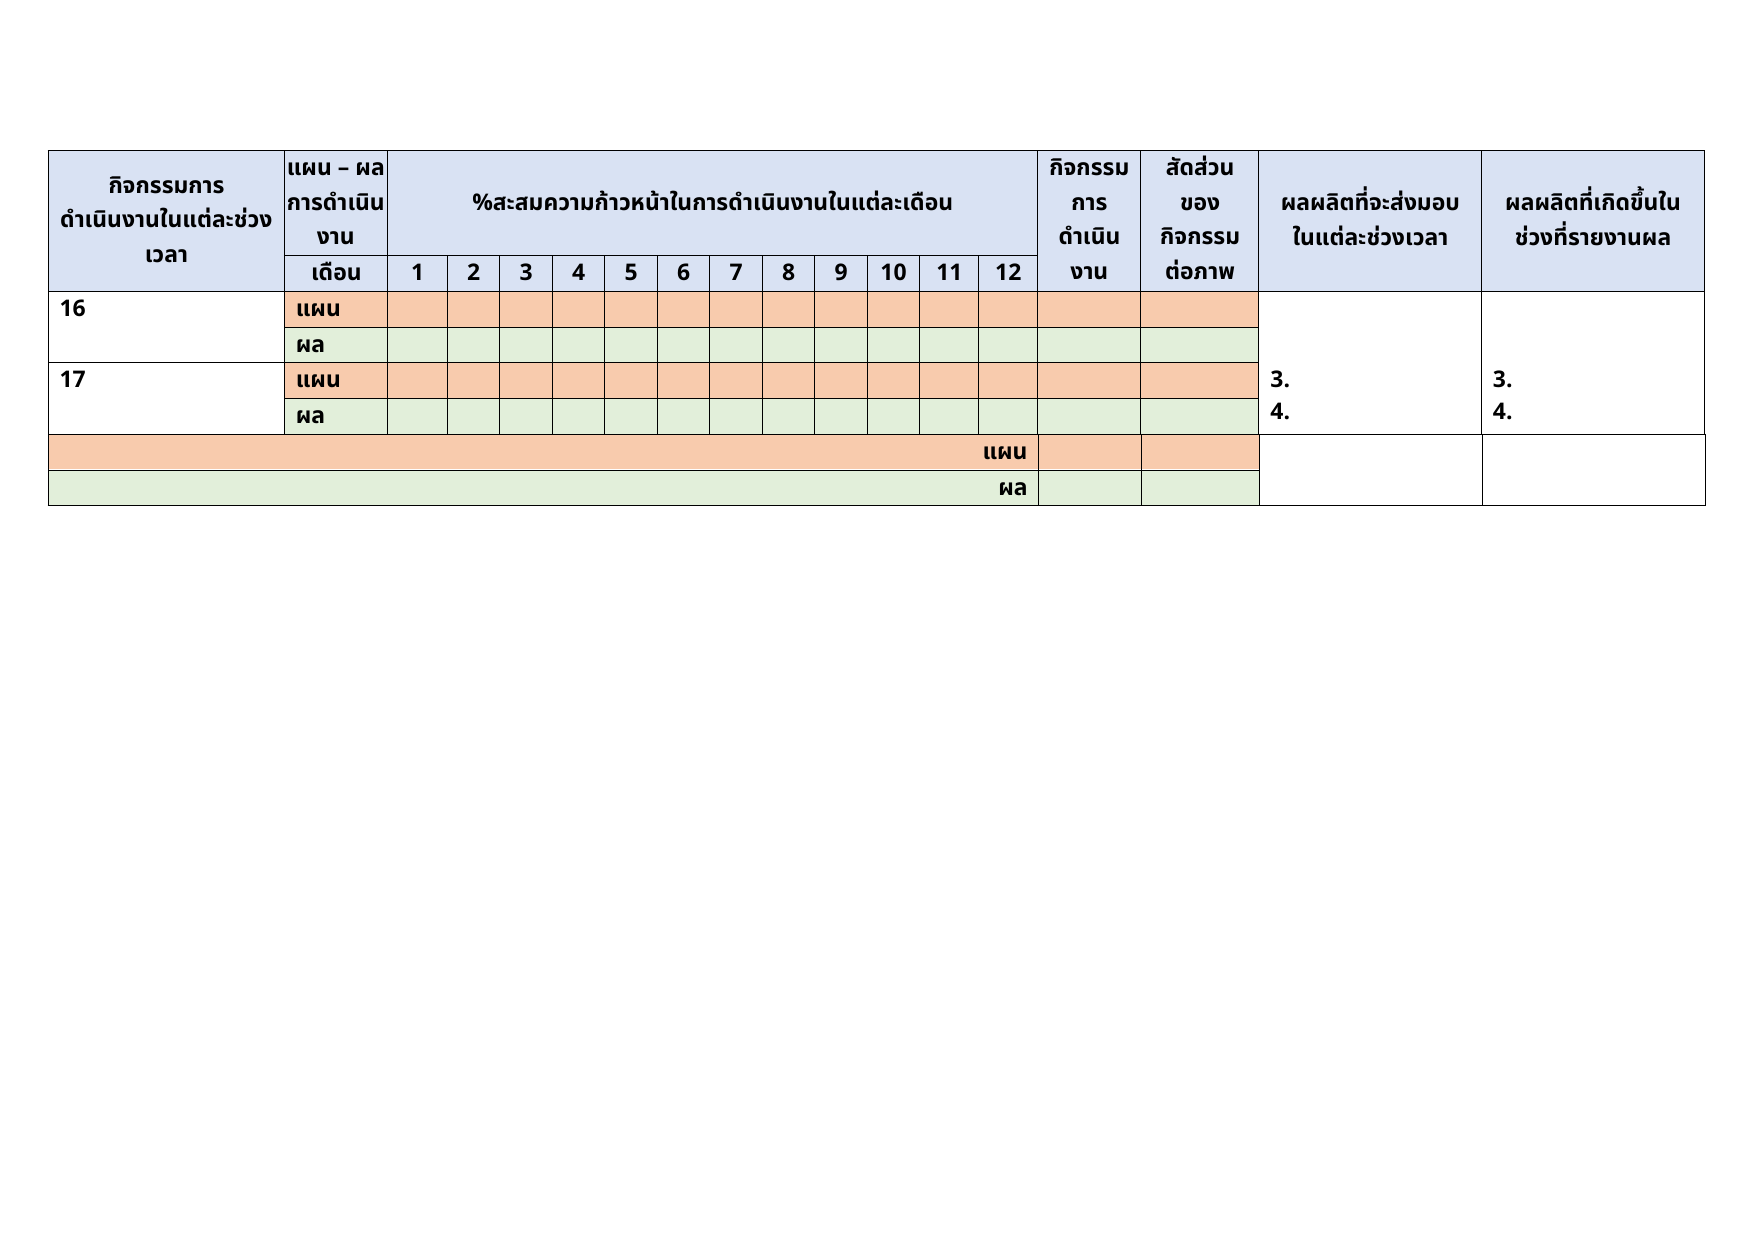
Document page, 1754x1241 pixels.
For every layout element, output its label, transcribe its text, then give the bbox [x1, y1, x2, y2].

table_cell [710, 328, 762, 362]
table_cell 11 [920, 256, 978, 291]
table_cell [763, 292, 814, 327]
table_header กิจกรรมการดำเนินงานสะสม (%) [1038, 151, 1140, 291]
table_cell 3 [500, 256, 552, 291]
table_cell [868, 292, 919, 327]
table_cell 16 [49, 292, 284, 362]
table_cell [815, 399, 867, 434]
table_cell [1260, 435, 1482, 505]
table_cell 7 [710, 256, 762, 291]
table_header สัดส่วนของกิจกรรมต่อภาพรวมของโครงการ (%) [1141, 151, 1258, 291]
table_cell [605, 363, 657, 398]
table_cell [763, 328, 814, 362]
table_cell [500, 328, 552, 362]
table_cell [1141, 328, 1258, 362]
table_cell [710, 292, 762, 327]
table_cell [815, 292, 867, 327]
table_cell [388, 292, 447, 327]
table_cell [868, 328, 919, 362]
table_cell [448, 328, 499, 362]
table_cell [979, 328, 1037, 362]
table_cell [1142, 471, 1259, 505]
table_cell [710, 363, 762, 398]
table_cell เดือน [285, 256, 387, 291]
table_cell [763, 399, 814, 434]
table_cell [763, 363, 814, 398]
table_cell [920, 328, 978, 362]
table_cell ผล [285, 399, 387, 434]
table_cell 9 [815, 256, 867, 291]
table_cell แผน [285, 363, 387, 398]
table_cell [500, 292, 552, 327]
table_header ผลผลิตที่เกิดขึ้นในช่วงที่รายงานผล [1482, 151, 1704, 291]
table_cell [710, 399, 762, 434]
table_cell [1038, 328, 1140, 362]
table_cell [1039, 435, 1141, 469]
table_cell [553, 363, 604, 398]
table_cell [979, 399, 1037, 434]
table_cell [388, 363, 447, 398]
table_cell [920, 292, 978, 327]
table_cell [500, 363, 552, 398]
table_cell [500, 399, 552, 434]
table_cell 12 [979, 256, 1037, 291]
table_cell [1142, 435, 1259, 469]
table_cell [920, 363, 978, 398]
table_cell [658, 328, 709, 362]
table_cell 17 [49, 363, 284, 434]
table_cell [553, 292, 604, 327]
table_cell [658, 292, 709, 327]
table_cell [868, 363, 919, 398]
table_cell [658, 363, 709, 398]
table_header ผลผลิตที่จะส่งมอบในแต่ละช่วงเวลา [1259, 151, 1481, 291]
table_cell [979, 363, 1037, 398]
table_header %สะสมความก้าวหน้าในการดำเนินงานในแต่ละเดือน [388, 151, 1037, 255]
table_cell [605, 292, 657, 327]
table_cell [388, 399, 447, 434]
table_cell [979, 292, 1037, 327]
table_cell [448, 292, 499, 327]
table_cell ผล [285, 328, 387, 362]
table_cell [1141, 399, 1258, 434]
table_cell 8 [763, 256, 814, 291]
table_cell [388, 328, 447, 362]
table_cell [448, 399, 499, 434]
table_cell [1039, 471, 1141, 505]
table_cell แผน [285, 292, 387, 327]
table_cell [553, 328, 604, 362]
table_cell [1483, 435, 1705, 505]
table_cell [815, 363, 867, 398]
table_cell [1038, 399, 1140, 434]
table_cell [1141, 292, 1258, 327]
table_cell 4 [553, 256, 604, 291]
table_cell [815, 328, 867, 362]
table_cell [448, 363, 499, 398]
table_cell 2 [448, 256, 499, 291]
table_cell [1141, 363, 1258, 398]
table_cell [553, 399, 604, 434]
table_cell [920, 399, 978, 434]
table_header แผน – ผล การดำเนินงาน [285, 151, 387, 255]
table_cell [1038, 292, 1140, 327]
table_cell [605, 399, 657, 434]
table_cell [868, 399, 919, 434]
table_cell 5 [605, 256, 657, 291]
table_cell ผล [49, 471, 1038, 505]
table_cell แผน [49, 435, 1038, 469]
table_cell 1 [388, 256, 447, 291]
table_cell [605, 328, 657, 362]
table_cell 6 [658, 256, 709, 291]
table_cell 10 [868, 256, 919, 291]
table_cell [1038, 363, 1140, 398]
table_cell [658, 399, 709, 434]
table_header กิจกรรมการ ดำเนินงานในแต่ละช่วงเวลา [49, 151, 284, 291]
